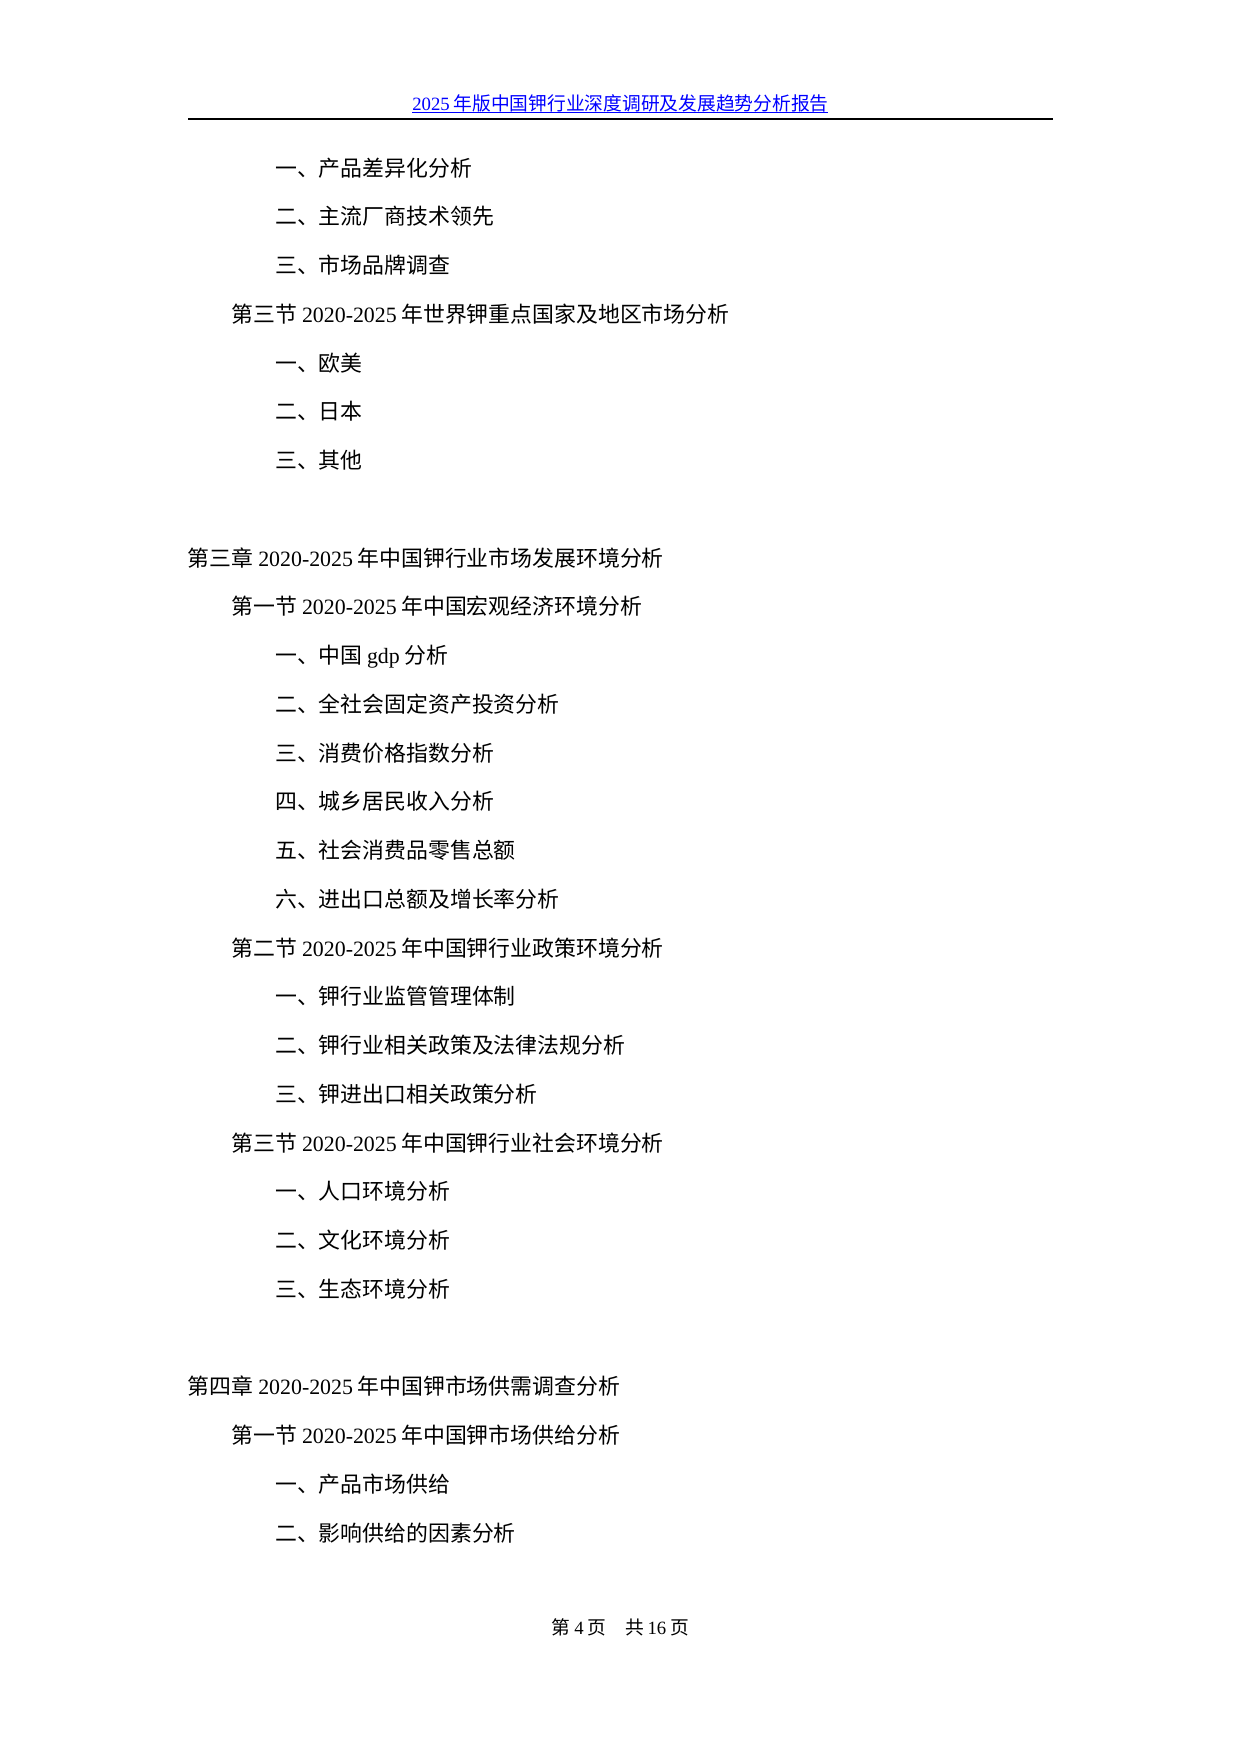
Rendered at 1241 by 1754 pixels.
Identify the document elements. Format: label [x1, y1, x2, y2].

text [187, 150, 1053, 1548]
